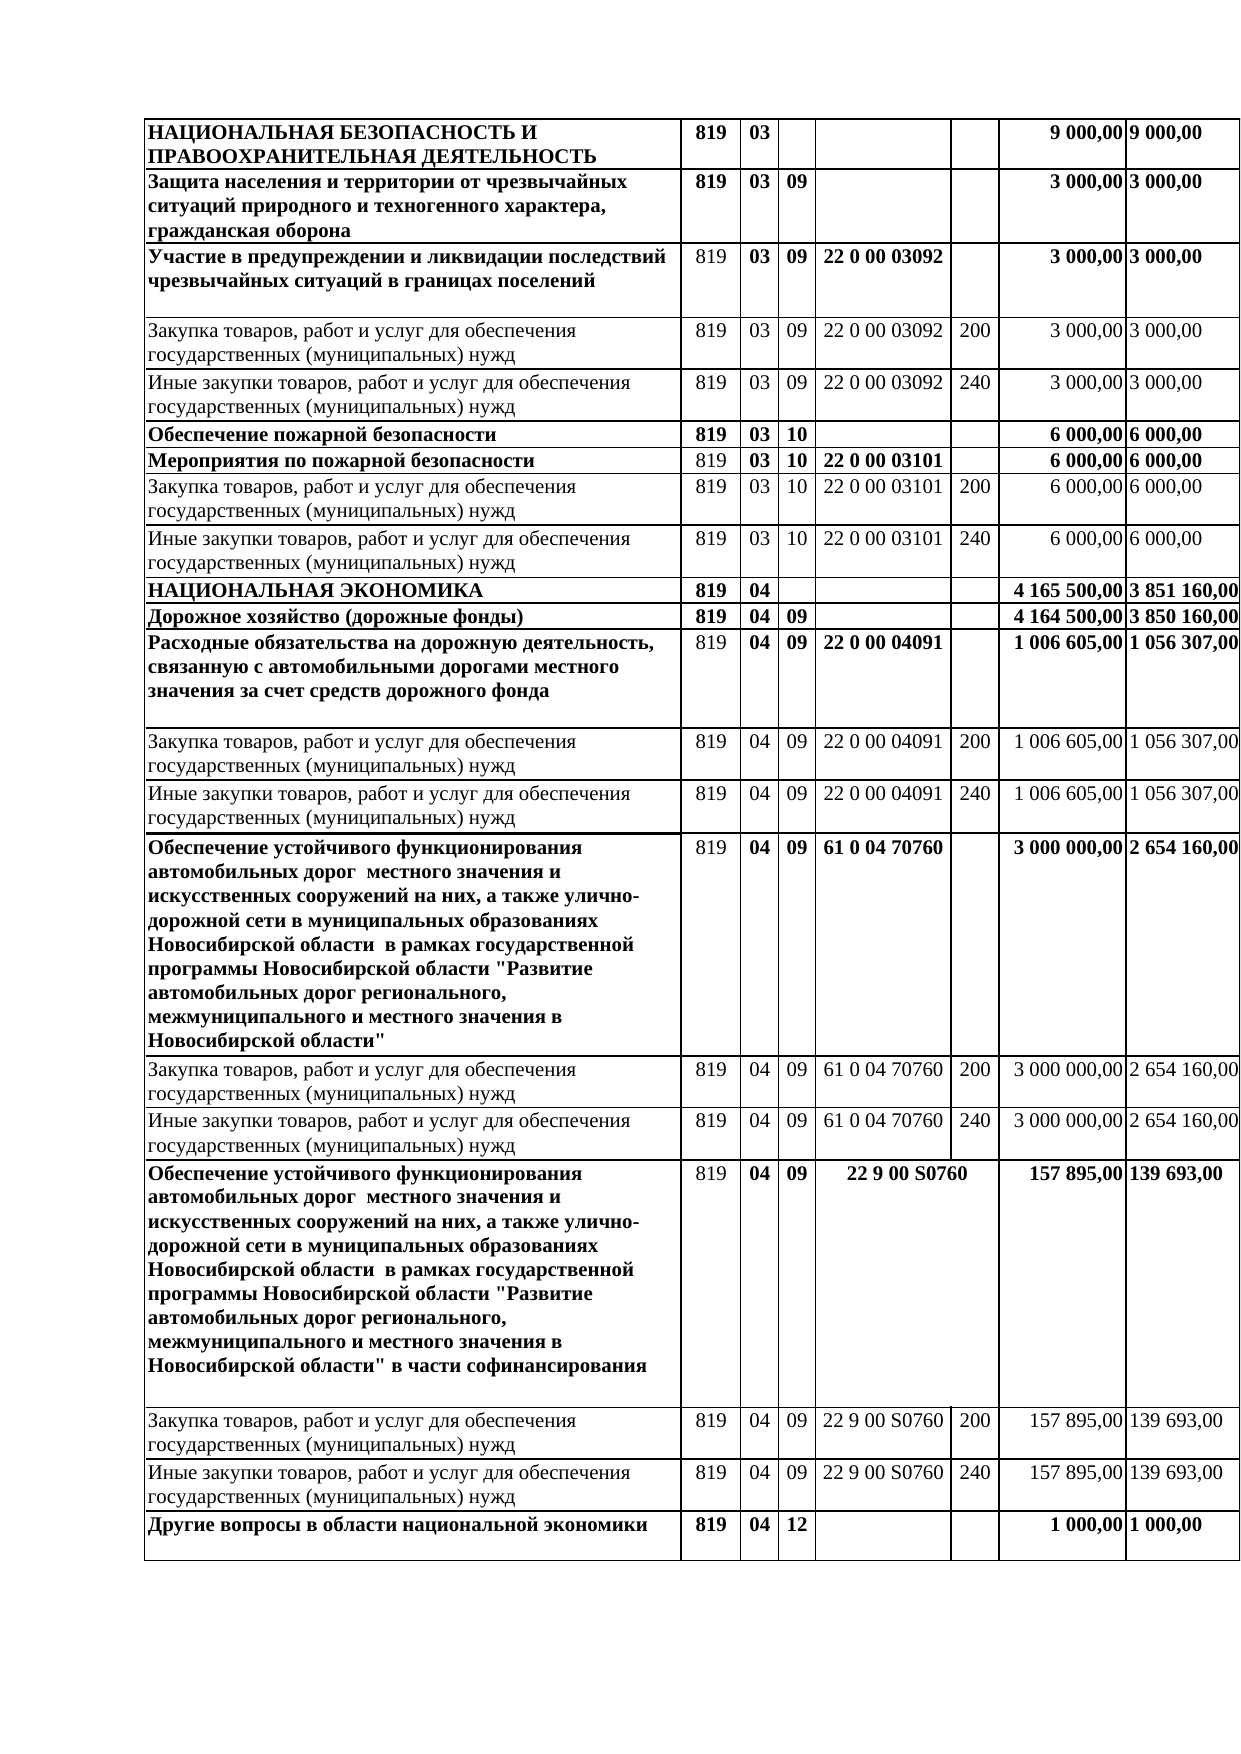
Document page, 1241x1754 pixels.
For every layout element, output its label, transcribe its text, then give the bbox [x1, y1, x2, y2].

table_cell 819 [682, 120, 740, 168]
table_cell 819 [682, 244, 740, 316]
table_cell 04 [741, 1512, 778, 1560]
table_cell 09 [779, 630, 815, 727]
table_cell 6 000,00 [1000, 526, 1125, 576]
table_cell 6 000,00 [1127, 448, 1239, 472]
table_cell 22 9 00 S0760 [816, 1408, 950, 1458]
table_cell 819 [682, 170, 740, 242]
table_cell 2 654 160,00 [1127, 1108, 1239, 1159]
table_cell Расходные обязательства на дорожную деятельность, связанную с автомобильными дорогами местного значения за счет средств дорожного фонда [145, 629, 680, 727]
table_cell 819 [682, 578, 740, 602]
table_cell Закупка товаров, работ и услуг для обеспечения государственных (муниципальных) нужд [145, 1408, 680, 1458]
table_cell 03 [741, 370, 778, 420]
table_cell 4 164 500,00 [1000, 604, 1125, 628]
table_cell 10 [779, 526, 815, 576]
table_cell 819 [682, 604, 740, 628]
table_cell Обеспечение устойчивого функционирования автомобильных дорог местного значения и искусственных сооружений на них, а также улично-дорожной сети в муниципальных образованиях Новосибирской области в рамках государственной программы Новосибирской области "Развитие автомобильных дорог регионального, межмуниципального и местного значения в Новосибирской области" [145, 833, 680, 1055]
table_cell 3 000,00 [1000, 170, 1125, 242]
table_cell 03 [741, 526, 778, 576]
table_cell [952, 834, 998, 1055]
table_cell Закупка товаров, работ и услуг для обеспечения государственных (муниципальных) нужд [145, 1056, 680, 1107]
table_cell 240 [952, 526, 998, 576]
table_cell Мероприятия по пожарной безопасности [145, 448, 680, 472]
table_cell 200 [952, 318, 998, 368]
table_cell [952, 244, 998, 316]
table_cell [816, 578, 950, 602]
table_cell 819 [682, 1057, 740, 1107]
table_cell [816, 120, 950, 168]
table_cell 3 000,00 [1127, 244, 1239, 316]
table_cell 04 [741, 1161, 778, 1406]
table_cell [816, 1512, 950, 1560]
table_cell 61 0 04 70760 [816, 1108, 950, 1159]
table_cell 6 000,00 [1000, 422, 1125, 446]
table_cell 09 [779, 170, 815, 242]
table_cell 819 [682, 318, 740, 368]
table_cell 240 [952, 781, 998, 832]
table_cell 819 [682, 781, 740, 832]
table_cell 22 0 00 03092 [816, 370, 950, 420]
table_cell 819 [682, 1512, 740, 1560]
table_cell 04 [741, 729, 778, 779]
table_cell 3 000,00 [1000, 370, 1125, 420]
table_cell 1 006 605,00 [1000, 729, 1125, 779]
table_cell [779, 578, 815, 602]
table_cell 1 056 307,00 [1127, 781, 1239, 832]
table_cell 200 [952, 729, 998, 779]
table_cell 3 000,00 [1000, 318, 1125, 368]
table_cell 3 850 160,00 [1127, 604, 1239, 628]
table_cell 04 [741, 1460, 778, 1510]
table_cell 04 [741, 578, 778, 602]
table_cell 12 [779, 1512, 815, 1560]
table_cell [952, 170, 998, 242]
table_cell [952, 448, 998, 472]
table_cell 22 9 00 S0760 [816, 1460, 950, 1510]
table_cell 819 [682, 370, 740, 420]
table_cell 09 [779, 1460, 815, 1510]
table_cell 10 [779, 448, 815, 472]
table_cell 09 [779, 1408, 815, 1458]
table_cell 10 [779, 474, 815, 524]
table_cell [816, 604, 950, 628]
table_cell 9 000,00 [1000, 120, 1125, 168]
table_cell 22 0 00 03101 [816, 474, 950, 524]
table_cell [952, 1512, 998, 1560]
table_cell 3 000 000,00 [1000, 1108, 1125, 1159]
table_cell 1 006 605,00 [1000, 630, 1125, 727]
table_cell 1 056 307,00 [1127, 729, 1239, 779]
table_cell 22 0 00 03092 [816, 244, 950, 316]
table_cell 819 [682, 526, 740, 576]
table_cell 09 [779, 781, 815, 832]
table_cell 22 0 00 03101 [816, 526, 950, 576]
table_cell 240 [952, 1108, 998, 1159]
table_cell 6 000,00 [1127, 422, 1239, 446]
table_cell 03 [741, 422, 778, 446]
table_cell 03 [741, 318, 778, 368]
table_cell 9 000,00 [1127, 120, 1239, 168]
table_cell 3 000,00 [1000, 244, 1125, 316]
table_cell 22 0 00 04091 [816, 729, 950, 779]
table_cell 200 [952, 1408, 998, 1458]
table_cell 22 0 00 03092 [816, 318, 950, 368]
table_cell 22 9 00 S0760 [816, 1161, 998, 1406]
table_cell 819 [682, 1460, 740, 1510]
table_cell 09 [779, 318, 815, 368]
table_cell 1 056 307,00 [1127, 630, 1239, 727]
table_cell [952, 422, 998, 446]
table_cell [952, 120, 998, 168]
table_cell 61 0 04 70760 [816, 1057, 950, 1107]
table_cell 3 000,00 [1127, 170, 1239, 242]
table_cell Закупка товаров, работ и услуг для обеспечения государственных (муниципальных) нужд [145, 474, 680, 524]
table_cell 22 0 00 04091 [816, 630, 950, 727]
table_cell Участие в предупреждении и ликвидации последствий чрезвычайных ситуаций в границах поселений [145, 243, 680, 316]
table_cell 6 000,00 [1000, 474, 1125, 524]
table_cell 04 [741, 1408, 778, 1458]
table_cell 03 [741, 170, 778, 242]
table_cell 819 [682, 729, 740, 779]
table_cell Иные закупки товаров, работ и услуг для обеспечения государственных (муниципальных) нужд [145, 1108, 680, 1159]
table_cell НАЦИОНАЛЬНАЯ БЕЗОПАСНОСТЬ И ПРАВООХРАНИТЕЛЬНАЯ ДЕЯТЕЛЬНОСТЬ [145, 120, 680, 168]
table_cell Обеспечение пожарной безопасности [145, 421, 680, 446]
table_cell 3 851 160,00 [1127, 578, 1239, 602]
table_cell 6 000,00 [1127, 526, 1239, 576]
table_cell 04 [741, 834, 778, 1055]
table_cell [952, 604, 998, 628]
table_cell 03 [741, 474, 778, 524]
table_cell 240 [952, 1460, 998, 1510]
table_cell Закупка товаров, работ и услуг для обеспечения государственных (муниципальных) нужд [145, 728, 680, 779]
table_cell 200 [952, 474, 998, 524]
table_cell Иные закупки товаров, работ и услуг для обеспечения государственных (муниципальных) нужд [145, 525, 680, 576]
table_cell Иные закупки товаров, работ и услуг для обеспечения государственных (муниципальных) нужд [145, 780, 680, 832]
table_cell 03 [741, 244, 778, 316]
table_cell 2 654 160,00 [1127, 1057, 1239, 1107]
table_cell 09 [779, 370, 815, 420]
table_cell 200 [952, 1057, 998, 1107]
table_cell 819 [682, 422, 740, 446]
table_cell 09 [779, 1108, 815, 1159]
table_cell [952, 578, 998, 602]
table_cell 04 [741, 630, 778, 727]
table_cell 819 [682, 1408, 740, 1458]
table_cell 10 [779, 422, 815, 446]
table_cell 09 [779, 1057, 815, 1107]
table_cell [952, 630, 998, 727]
table_cell 3 000,00 [1127, 318, 1239, 368]
table_cell 139 693,00 [1127, 1408, 1239, 1458]
table_cell 3 000 000,00 [1000, 834, 1125, 1055]
table_cell 22 0 00 03101 [816, 448, 950, 472]
table_cell Другие вопросы в области национальной экономики [145, 1511, 680, 1560]
table_cell [779, 120, 815, 168]
table_cell 4 165 500,00 [1000, 578, 1125, 602]
table_cell НАЦИОНАЛЬНАЯ ЭКОНОМИКА [145, 578, 680, 602]
table_cell 3 000 000,00 [1000, 1057, 1125, 1107]
table_cell 139 693,00 [1127, 1460, 1239, 1510]
table_cell 157 895,00 [1000, 1460, 1125, 1510]
table_cell 04 [741, 604, 778, 628]
table_cell Иные закупки товаров, работ и услуг для обеспечения государственных (муниципальных) нужд [145, 1459, 680, 1510]
table_cell [816, 170, 950, 242]
table_cell Иные закупки товаров, работ и услуг для обеспечения государственных (муниципальных) нужд [145, 369, 680, 420]
table_cell Обеспечение устойчивого функционирования автомобильных дорог местного значения и искусственных сооружений на них, а также улично-дорожной сети в муниципальных образованиях Новосибирской области в рамках государственной программы Новосибирской области "Развитие автомобильных дорог регионального, межмуниципального и местного значения в Новосибирской области" в части софинансирования [145, 1160, 680, 1406]
table_cell 3 000,00 [1127, 370, 1239, 420]
table_cell 09 [779, 834, 815, 1055]
table_cell 240 [952, 370, 998, 420]
table_cell 819 [682, 630, 740, 727]
table_cell 61 0 04 70760 [816, 834, 950, 1055]
table_cell 09 [779, 604, 815, 628]
table_cell 157 895,00 [1000, 1161, 1125, 1406]
table_cell [816, 422, 950, 446]
table_cell 04 [741, 1108, 778, 1159]
table_cell 04 [741, 781, 778, 832]
table_cell Дорожное хозяйство (дорожные фонды) [145, 603, 680, 628]
table_cell 2 654 160,00 [1127, 834, 1239, 1055]
table_cell 819 [682, 448, 740, 472]
table_cell 09 [779, 244, 815, 316]
table_cell 1 006 605,00 [1000, 781, 1125, 832]
table_cell 819 [682, 1161, 740, 1406]
table_cell 6 000,00 [1127, 474, 1239, 524]
table_cell 819 [682, 474, 740, 524]
table_cell 1 000,00 [1000, 1512, 1125, 1560]
table_cell 09 [779, 1161, 815, 1406]
table_cell 819 [682, 834, 740, 1055]
table_cell 22 0 00 04091 [816, 781, 950, 832]
table_cell 1 000,00 [1127, 1512, 1239, 1560]
table_cell 04 [741, 1057, 778, 1107]
table_cell 03 [741, 120, 778, 168]
table_cell 03 [741, 448, 778, 472]
table_cell 09 [779, 729, 815, 779]
table_cell 819 [682, 1108, 740, 1159]
table_cell 139 693,00 [1127, 1161, 1239, 1406]
table_cell Закупка товаров, работ и услуг для обеспечения государственных (муниципальных) нужд [145, 318, 680, 368]
table_cell 6 000,00 [1000, 448, 1125, 472]
table_cell Защита населения и территории от чрезвычайных ситуаций природного и техногенного характера, гражданская оборона [145, 169, 680, 242]
table_cell 157 895,00 [1000, 1408, 1125, 1458]
